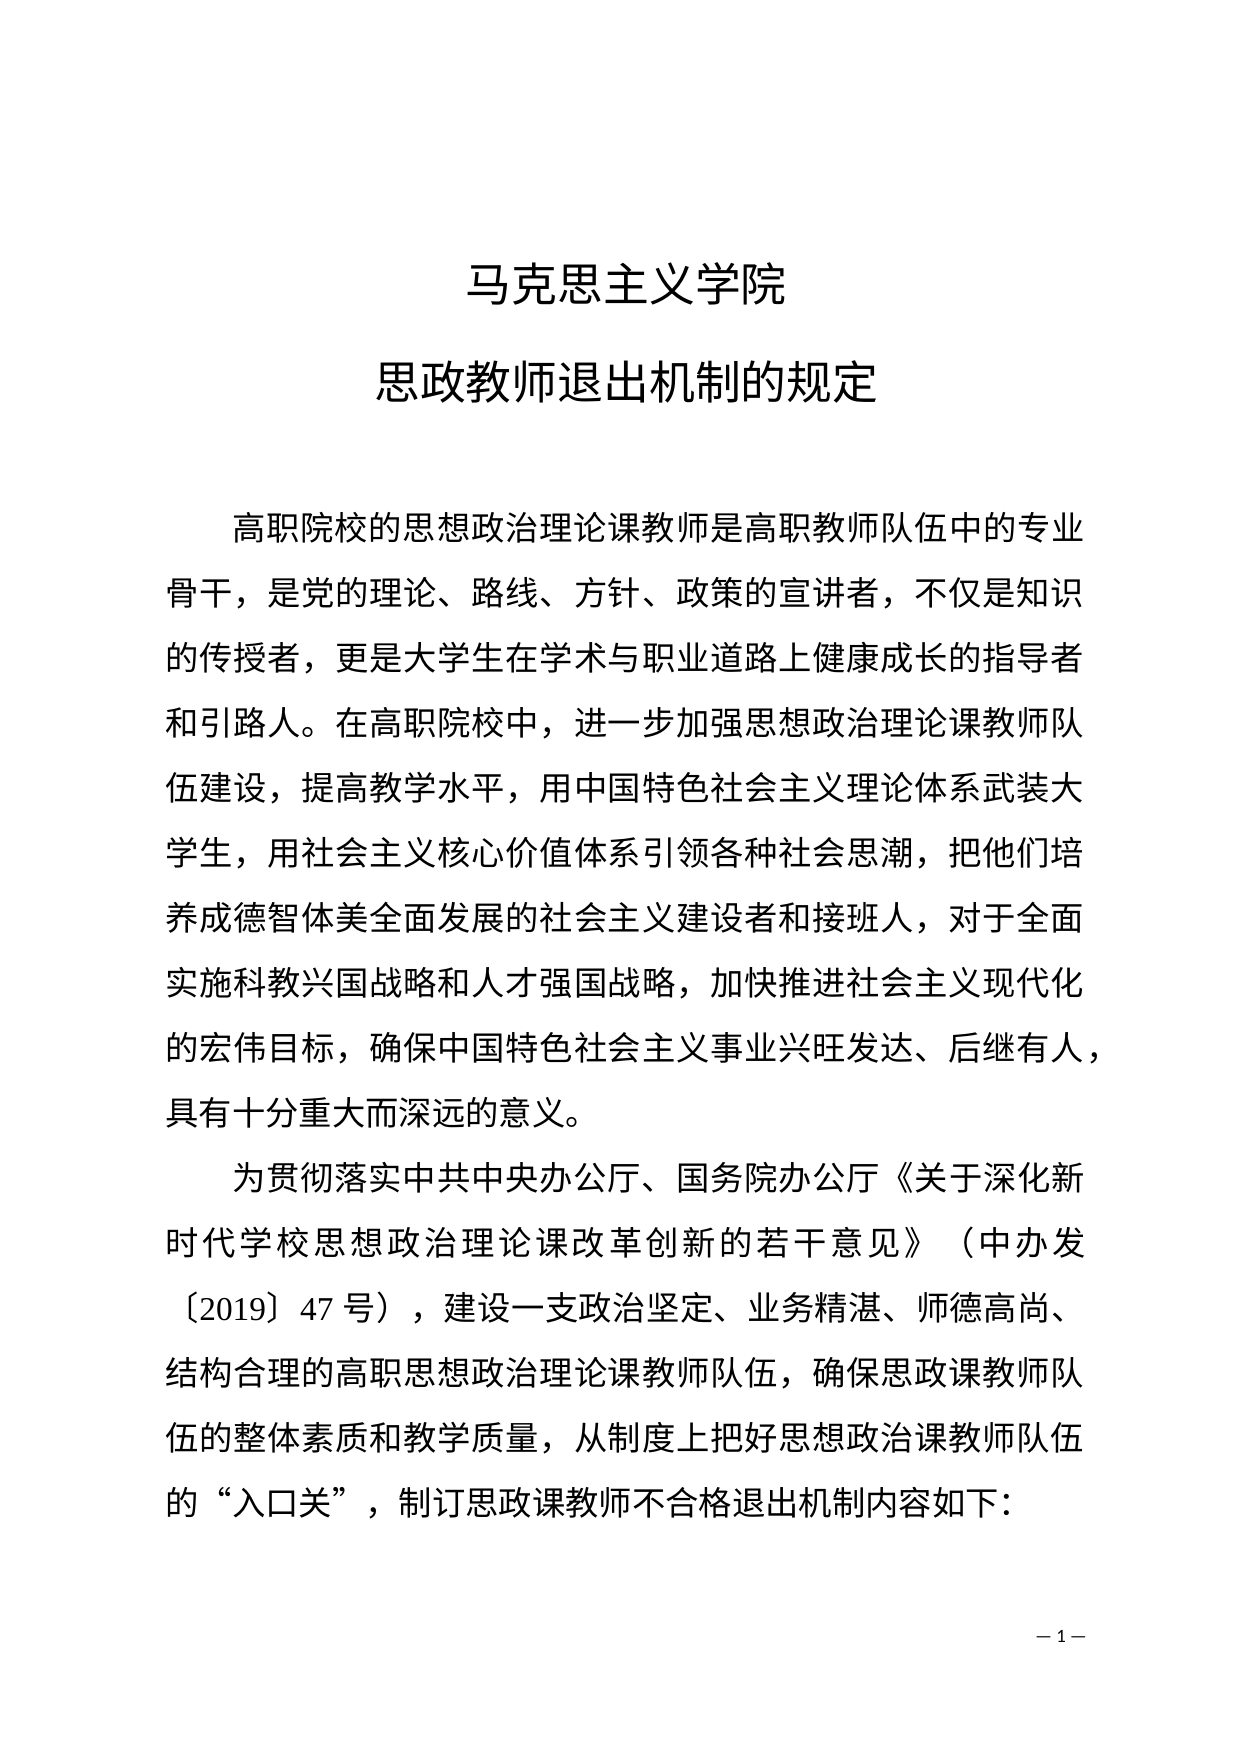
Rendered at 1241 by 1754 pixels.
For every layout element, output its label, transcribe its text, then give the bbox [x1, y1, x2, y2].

text 马克思主义学院 [165, 233, 1087, 330]
text 为贯彻落实中共中央办公厅、国务院办公厅《关于深化新时代学校思想政治理论课改革创新的若干意见》（中办发〔2019〕47 号），建设一支政治坚定、业务精湛、师德高尚、结构合理的高职思想政治理论课教师队伍，确保思政课教师队伍的整体素质和教学质量，从制度上把好思想政治课教师队伍的“入口关”，制订思政课教师不合格退出机制内容如下： [165, 1143, 1087, 1533]
text 高职院校的思想政治理论课教师是高职教师队伍中的专业骨干，是党的理论、路线、方针、政策的宣讲者，不仅是知识的传授者，更是大学生在学术与职业道路上健康成长的指导者和引路人。在高职院校中，进一步加强思想政治理论课教师队伍建设，提高教学水平，用中国特色社会主义理论体系武装大学生，用社会主义核心价值体系引领各种社会思潮，把他们培养成德智体美全面发展的社会主义建设者和接班人，对于全面实施科教兴国战略和人才强国战略，加快推进社会主义现代化的宏伟目标，确保中国特色社会主义事业兴旺发达、后继有人，具有十分重大而深远的意义。 [165, 493, 1087, 1143]
text 思政教师退出机制的规定 [165, 330, 1087, 428]
